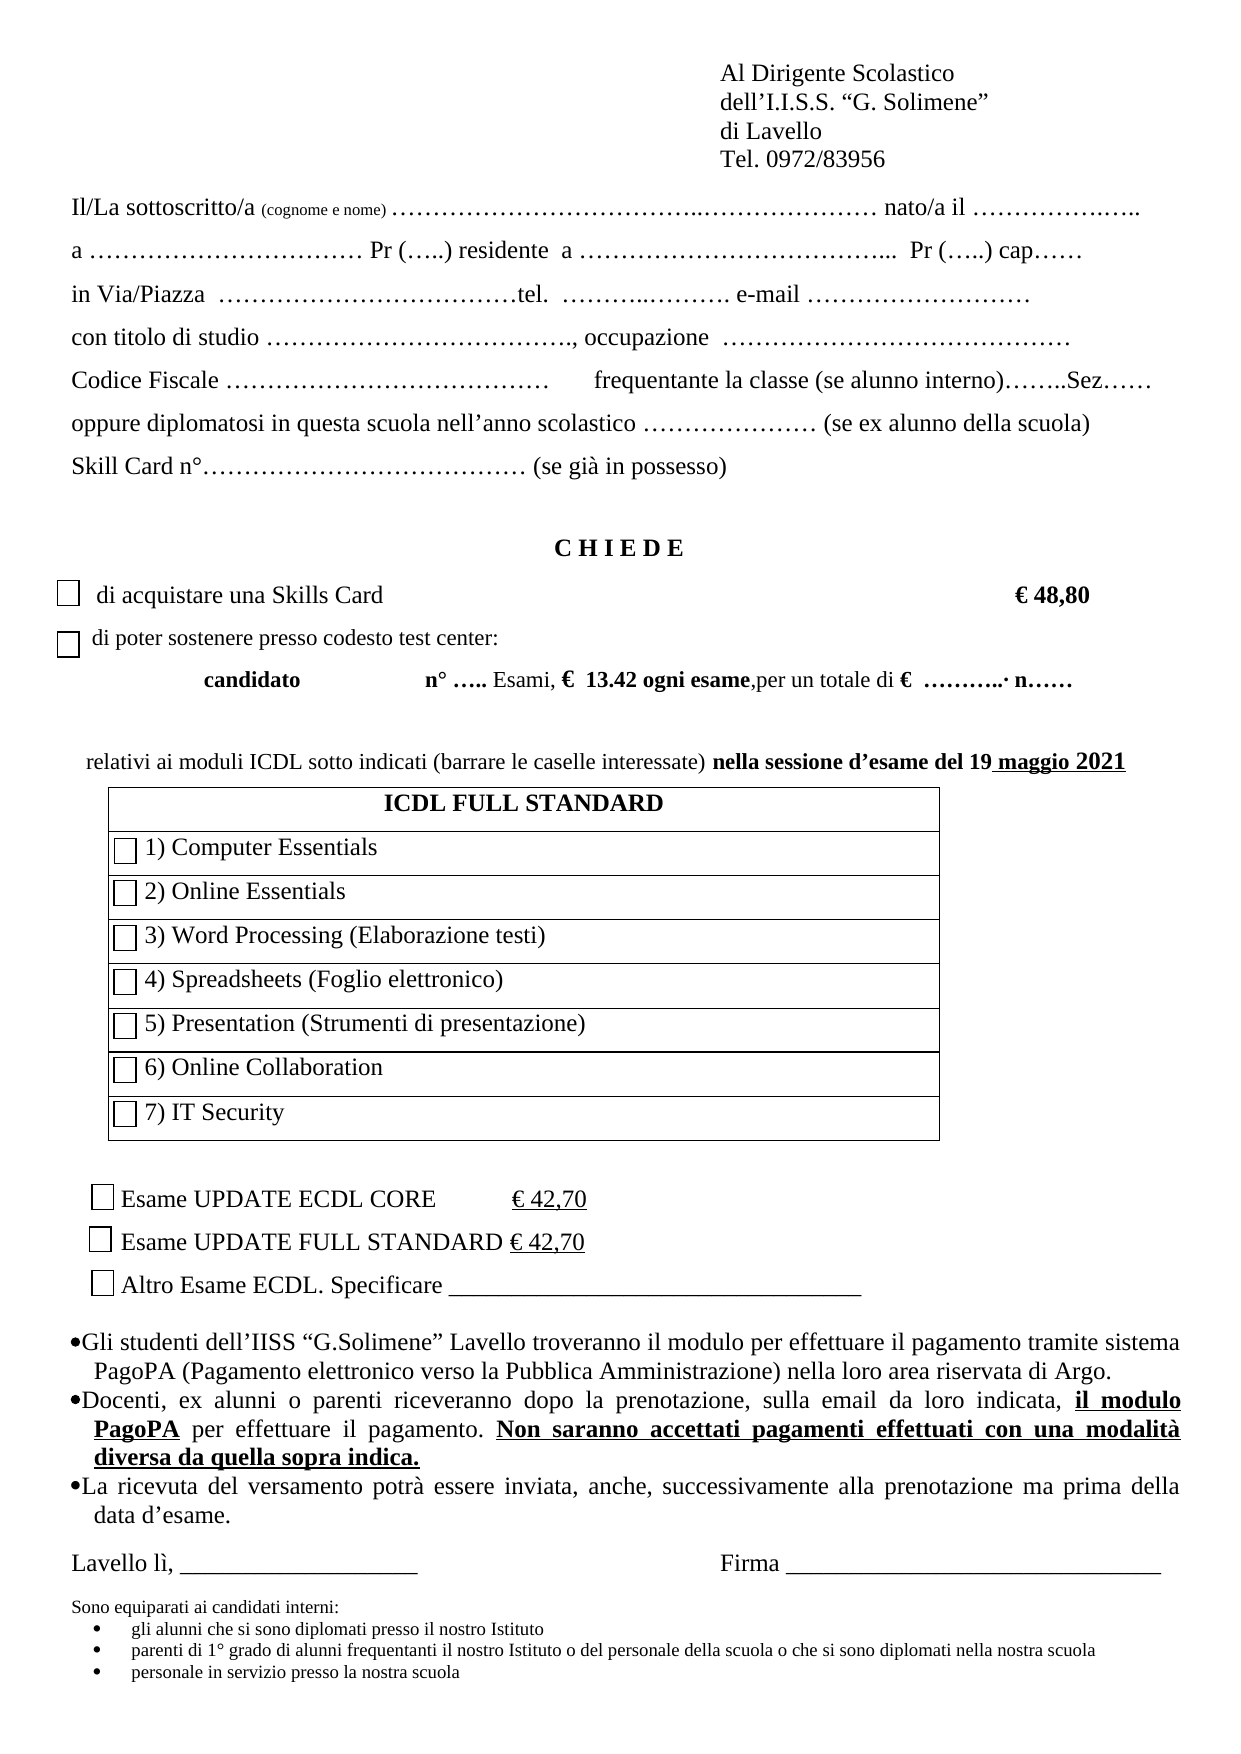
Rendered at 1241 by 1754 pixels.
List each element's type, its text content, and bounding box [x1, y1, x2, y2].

text C H I E D E [56, 533, 1181, 561]
table_cell 2) Online Essentials [109, 876, 939, 919]
list Docenti, ex alunni o parenti riceveranno dopo la prenotazione, sulla email da loro indicata, il modulo PagoPA per effettuare il pagamento. Non saranno accettati pagamenti effettuati con una modalità diversa da quella sopra indica. [71, 1385, 1181, 1471]
list La ricevuta del versamento potrà essere inviata, anche, successivamente alla prenotazione ma prima della data d’esame. [71, 1471, 1181, 1529]
text di poter sostenere presso codesto test center: candidato n° ….. Esami, € 13.42 ogni esame,per un totale di € ………..∙ n…… [56, 624, 1181, 733]
text a …………………………… Pr (…..) residente a ………………………………... Pr (…..) cap…… [56, 236, 1181, 264]
text dell’I.I.S.S. “G. Solimene” [56, 87, 1181, 116]
subtitle Sono equiparati ai candidati interni: [56, 1596, 1181, 1617]
text di acquistare una Skills Card € 48,80 [56, 581, 1181, 609]
text Skill Card n°………………………………… (se già in possesso) [71, 451, 1181, 480]
table_cell 7) IT Security [109, 1097, 939, 1139]
table_cell 4) Spreadsheets (Foglio elettronico) [109, 964, 939, 1007]
text di Lavello [56, 116, 1181, 144]
subtitle parenti di 1° grado di alunni frequentanti il nostro Istituto o del personale della scuola o che si sono diplomati nella nostra scuola [94, 1639, 1181, 1661]
text Tel. 0972/83956 [56, 144, 1181, 173]
text relativi ai moduli ICDL sotto indicati (barrare le caselle interessate) nella sessione d’esame del 19 maggio 2021 [86, 746, 1190, 774]
text Al Dirigente Scolastico [56, 58, 1181, 87]
text Esame UPDATE FULL STANDARD € 42,70 [121, 1227, 1058, 1256]
list Gli studenti dell’IISS “G.Solimene” Lavello troveranno il modulo per effettuare il pagamento tramite sistema PagoPA (Pagamento elettronico verso la Pubblica Amministrazione) nella loro area riservata di Argo. [71, 1327, 1181, 1385]
text in Via/Piazza ………………………………tel. ………..………. e-mail ……………………… [56, 279, 1181, 307]
table_cell 3) Word Processing (Elaborazione testi) [109, 920, 939, 963]
text Altro Esame ECDL. Specificare _________________________________ [121, 1270, 1058, 1299]
subtitle gli alunni che si sono diplomati presso il nostro Istituto [94, 1617, 1181, 1639]
table_cell 5) Presentation (Strumenti di presentazione) [109, 1009, 939, 1051]
text Lavello lì, ___________________ Firma ______________________________ [71, 1548, 1181, 1577]
table_cell 6) Online Collaboration [109, 1053, 939, 1096]
text oppure diplomatosi in questa scuola nell’anno scolastico ………………… (se ex alunno della scuola) [71, 408, 1181, 437]
subtitle personale in servizio presso la nostra scuola [94, 1661, 1181, 1682]
text con titolo di studio ………………………………., occupazione …………………………………… [56, 322, 1181, 351]
table_cell 1) Computer Essentials [109, 832, 939, 875]
text Esame UPDATE ECDL CORE € 42,70 [121, 1184, 1058, 1212]
text Codice Fiscale ………………………………… frequentante la classe (se alunno interno)……..Sez…… [71, 365, 1181, 394]
table_header ICDL FULL STANDARD [109, 788, 939, 831]
text Il/La sottoscritto/a (cognome e nome) ………………………………..………………… nato/a il …………….….. [71, 192, 1181, 221]
